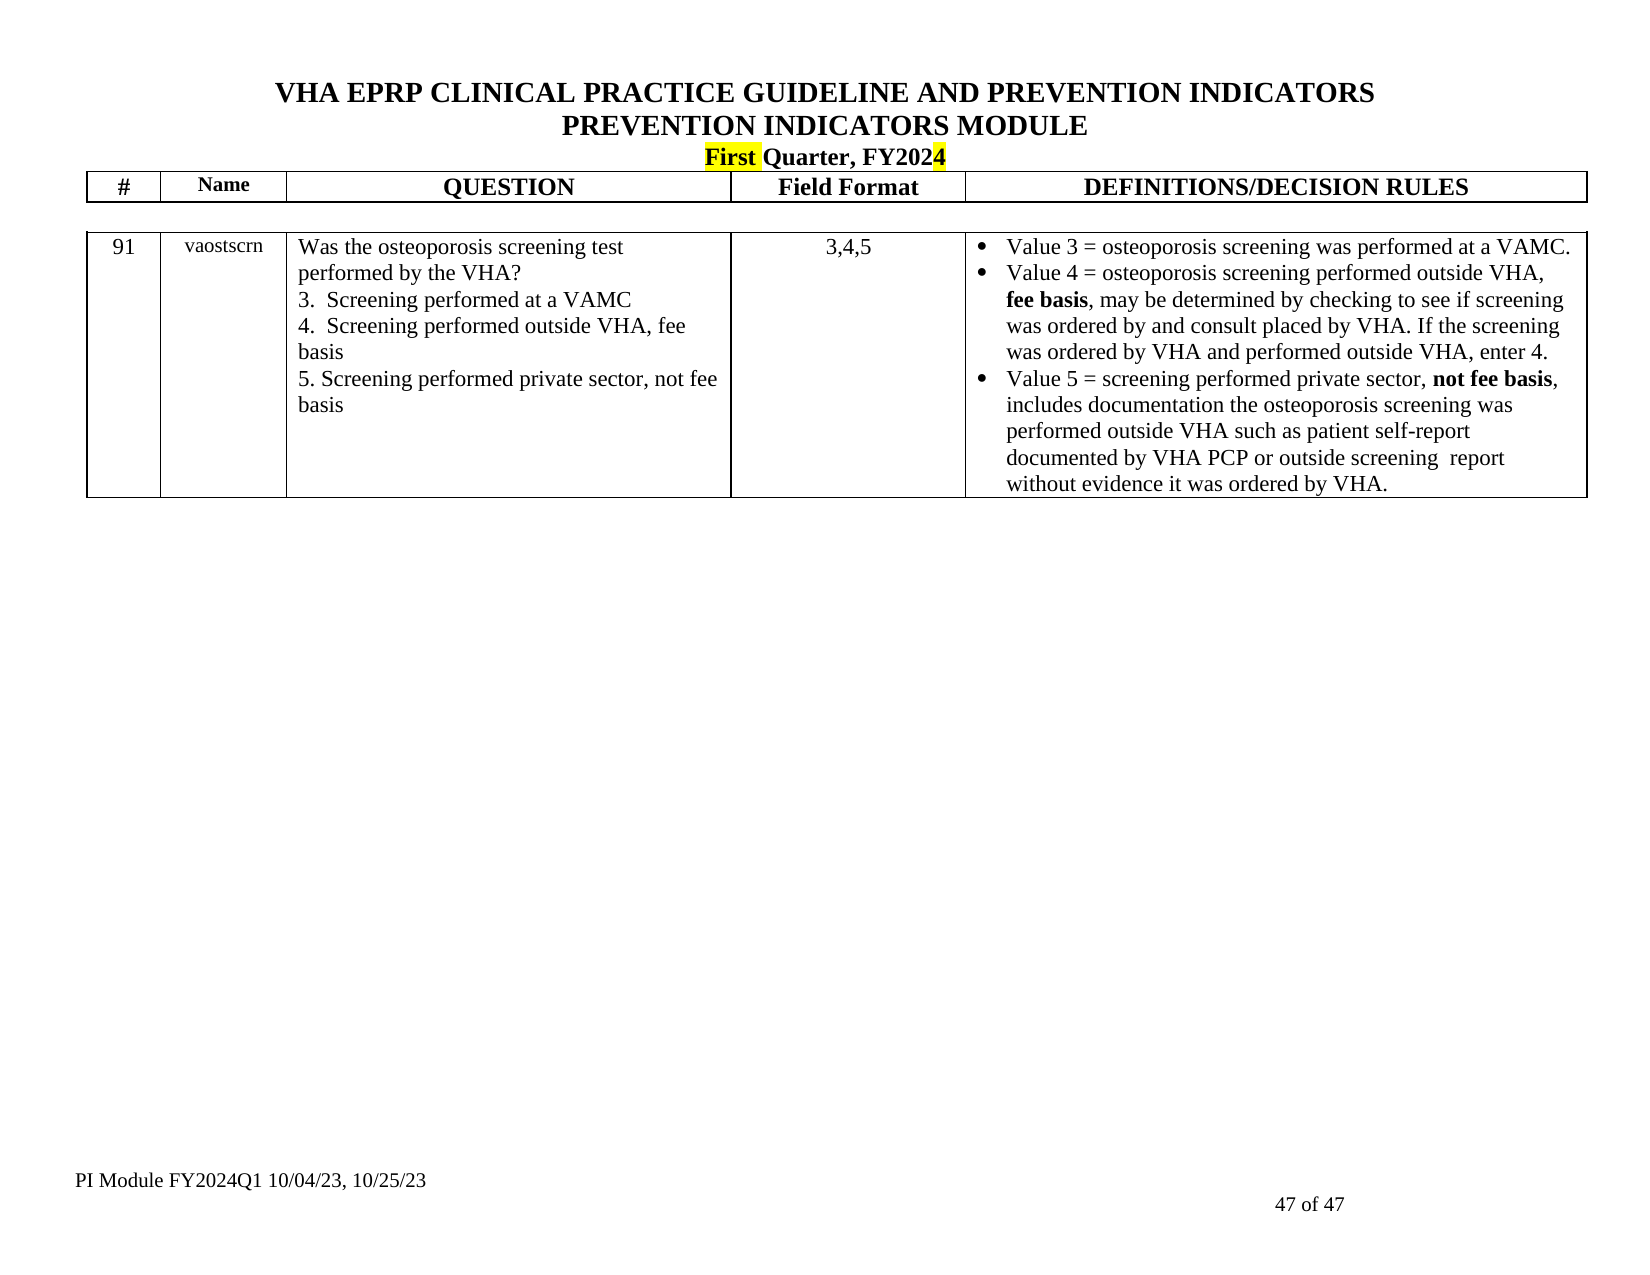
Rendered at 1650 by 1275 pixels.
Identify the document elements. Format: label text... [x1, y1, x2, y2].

table_cell Was the osteoporosis screening test performed by the VHA? 3. Screening performed at a VAMC 4. Screening performed outside VHA, fee basis 5. Screening performed private sector, not fee basis [287, 233, 730, 497]
table_cell 3,4,5 [732, 233, 965, 497]
table_cell vaostscrn [161, 233, 286, 497]
table_cell 91 [88, 233, 160, 497]
table_cell Value 3 = osteoporosis screening was performed at a VAMC. Value 4 = osteoporosis screening performed outside VHA, fee basis, may be determined by checking to see if screening was ordered by and consult placed by VHA. If the screening was ordered by VHA and performed outside VHA, enter 4. Value 5 = screening performed private sector, not fee basis, includes documentation the osteoporosis screening was performed outside VHA such as patient self-report documented by VHA PCP or outside screening report without evidence it was ordered by VHA. [966, 233, 1586, 497]
